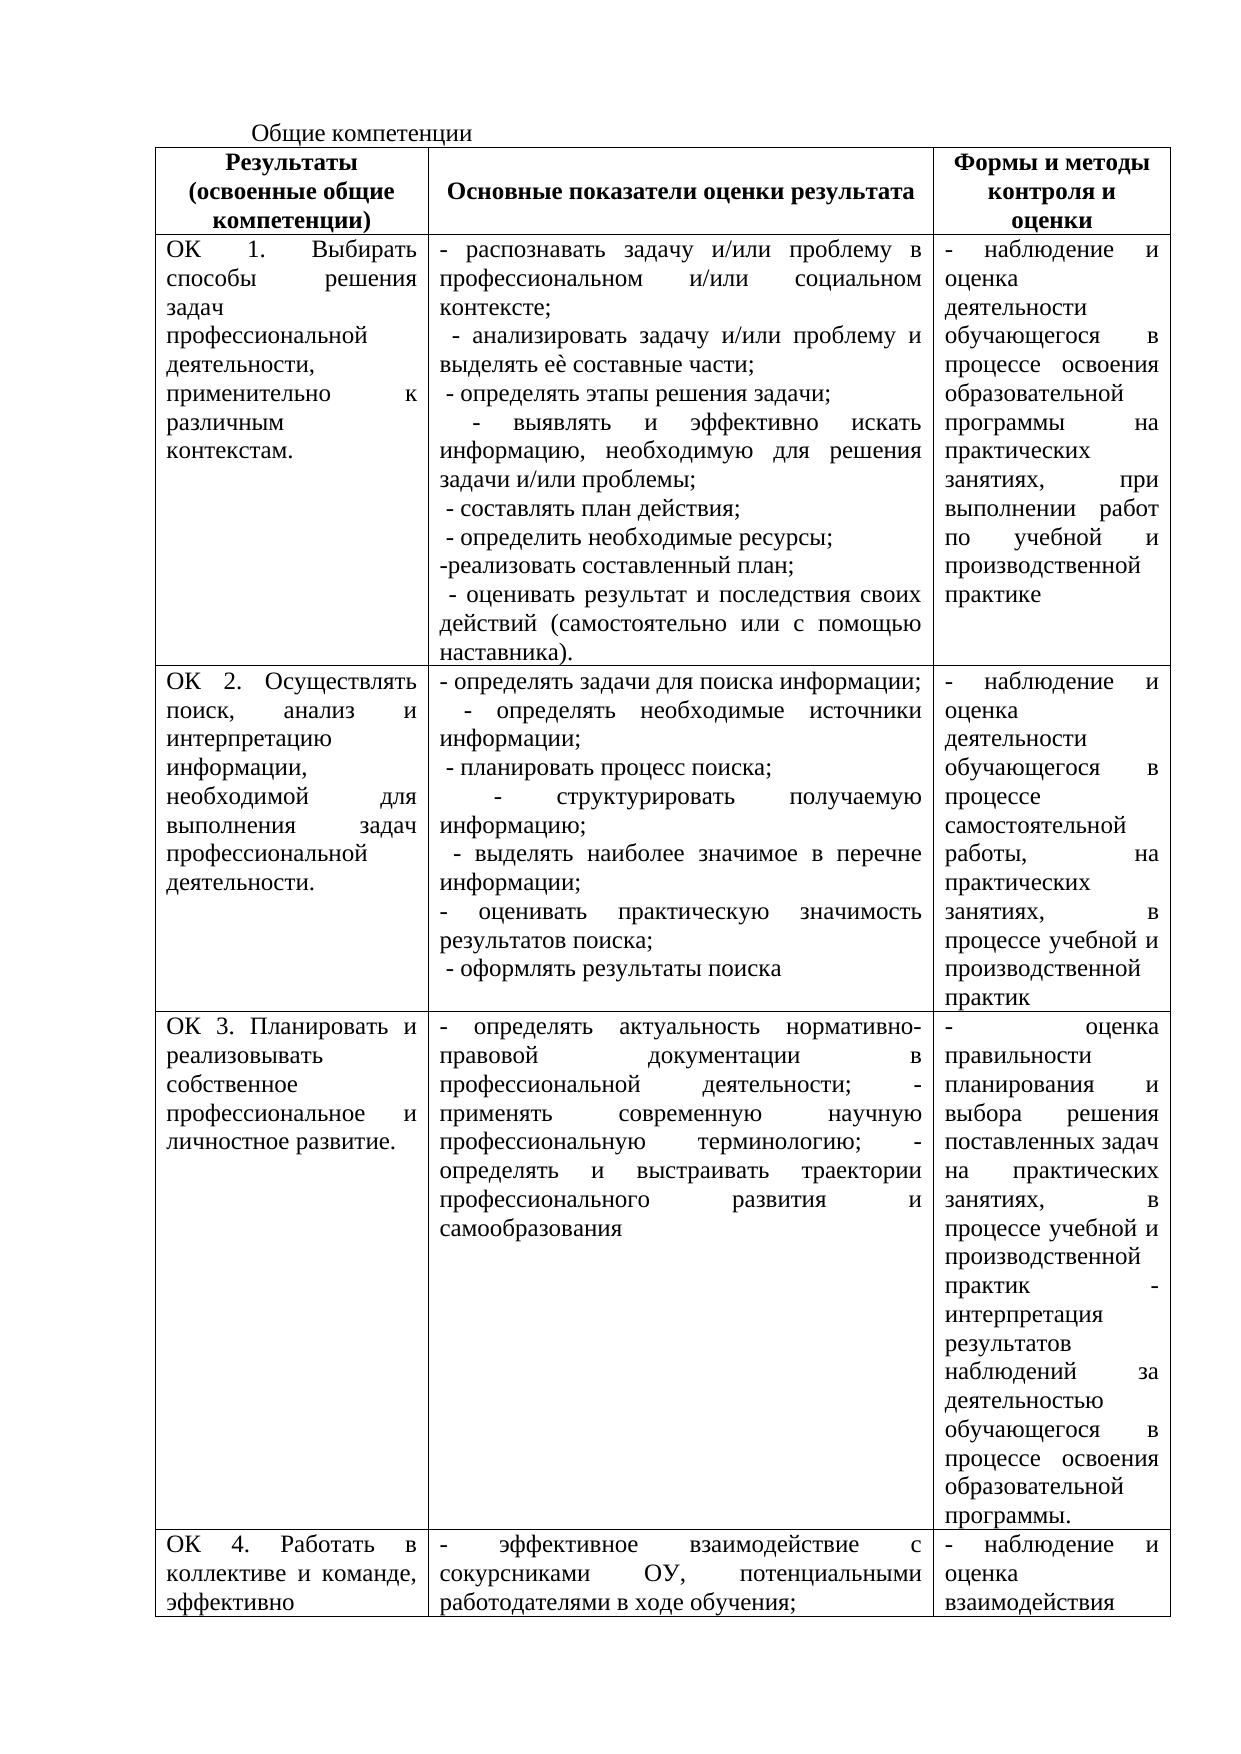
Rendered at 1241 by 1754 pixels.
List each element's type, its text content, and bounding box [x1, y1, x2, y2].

table_cell - определять актуальность нормативно-правовой документации в профессиональной деятельности; - применять современную научную профессиональную терминологию; - определять и выстраивать траектории профессионального развития и самообразования [429, 1012, 933, 1529]
table_cell - наблюдение и оценка деятельности обучающегося в процессе самостоятельной работы, на практических занятиях, в процессе учебной и производственной практик [934, 666, 1170, 1011]
table_cell - наблюдение и оценка деятельности обучающегося в процессе освоения образовательной программы на практических занятиях, при выполнении работ по учебной и производственной практике [934, 235, 1170, 665]
table_cell ОК 3. Планировать и реализовывать собственное профессиональное и личностное развитие. [156, 1012, 428, 1529]
table_header Основные показатели оценки результата [429, 148, 933, 234]
table_cell - оценка правильности планирования и выбора решения поставленных задач на практических занятиях, в процессе учебной и производственной практик - интерпретация результатов наблюдений за деятельностью обучающегося в процессе освоения образовательной программы. [934, 1012, 1170, 1529]
table_cell - распознавать задачу и/или проблему в профессиональном и/или социальном контексте; - анализировать задачу и/или проблему и выделять еѐ составные части; - определять этапы решения задачи; - выявлять и эффективно искать информацию, необходимую для решения задачи и/или проблемы; - составлять план действия; - определить необходимые ресурсы; -реализовать составленный план; - оценивать результат и последствия своих действий (самостоятельно или с помощью наставника). [429, 235, 933, 665]
table_cell ОК 2. Осуществлять поиск, анализ и интерпретацию информации, необходимой для выполнения задач профессиональной деятельности. [156, 666, 428, 1011]
text Общие компетенции [177, 118, 1152, 147]
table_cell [934, 1530, 1170, 1616]
table_header Результаты (освоенные общие компетенции) [156, 148, 428, 234]
table_header Формы и методы контроля и оценки [934, 148, 1170, 234]
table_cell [429, 1530, 933, 1616]
table_cell - определять задачи для поиска информации; - определять необходимые источники информации; - планировать процесс поиска; - структурировать получаемую информацию; - выделять наиболее значимое в перечне информации; - оценивать практическую значимость результатов поиска; - оформлять результаты поиска [429, 666, 933, 1011]
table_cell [156, 1530, 428, 1616]
table_cell ОК 1. Выбирать способы решения задач профессиональной деятельности, применительно к различным контекстам. [156, 235, 428, 665]
